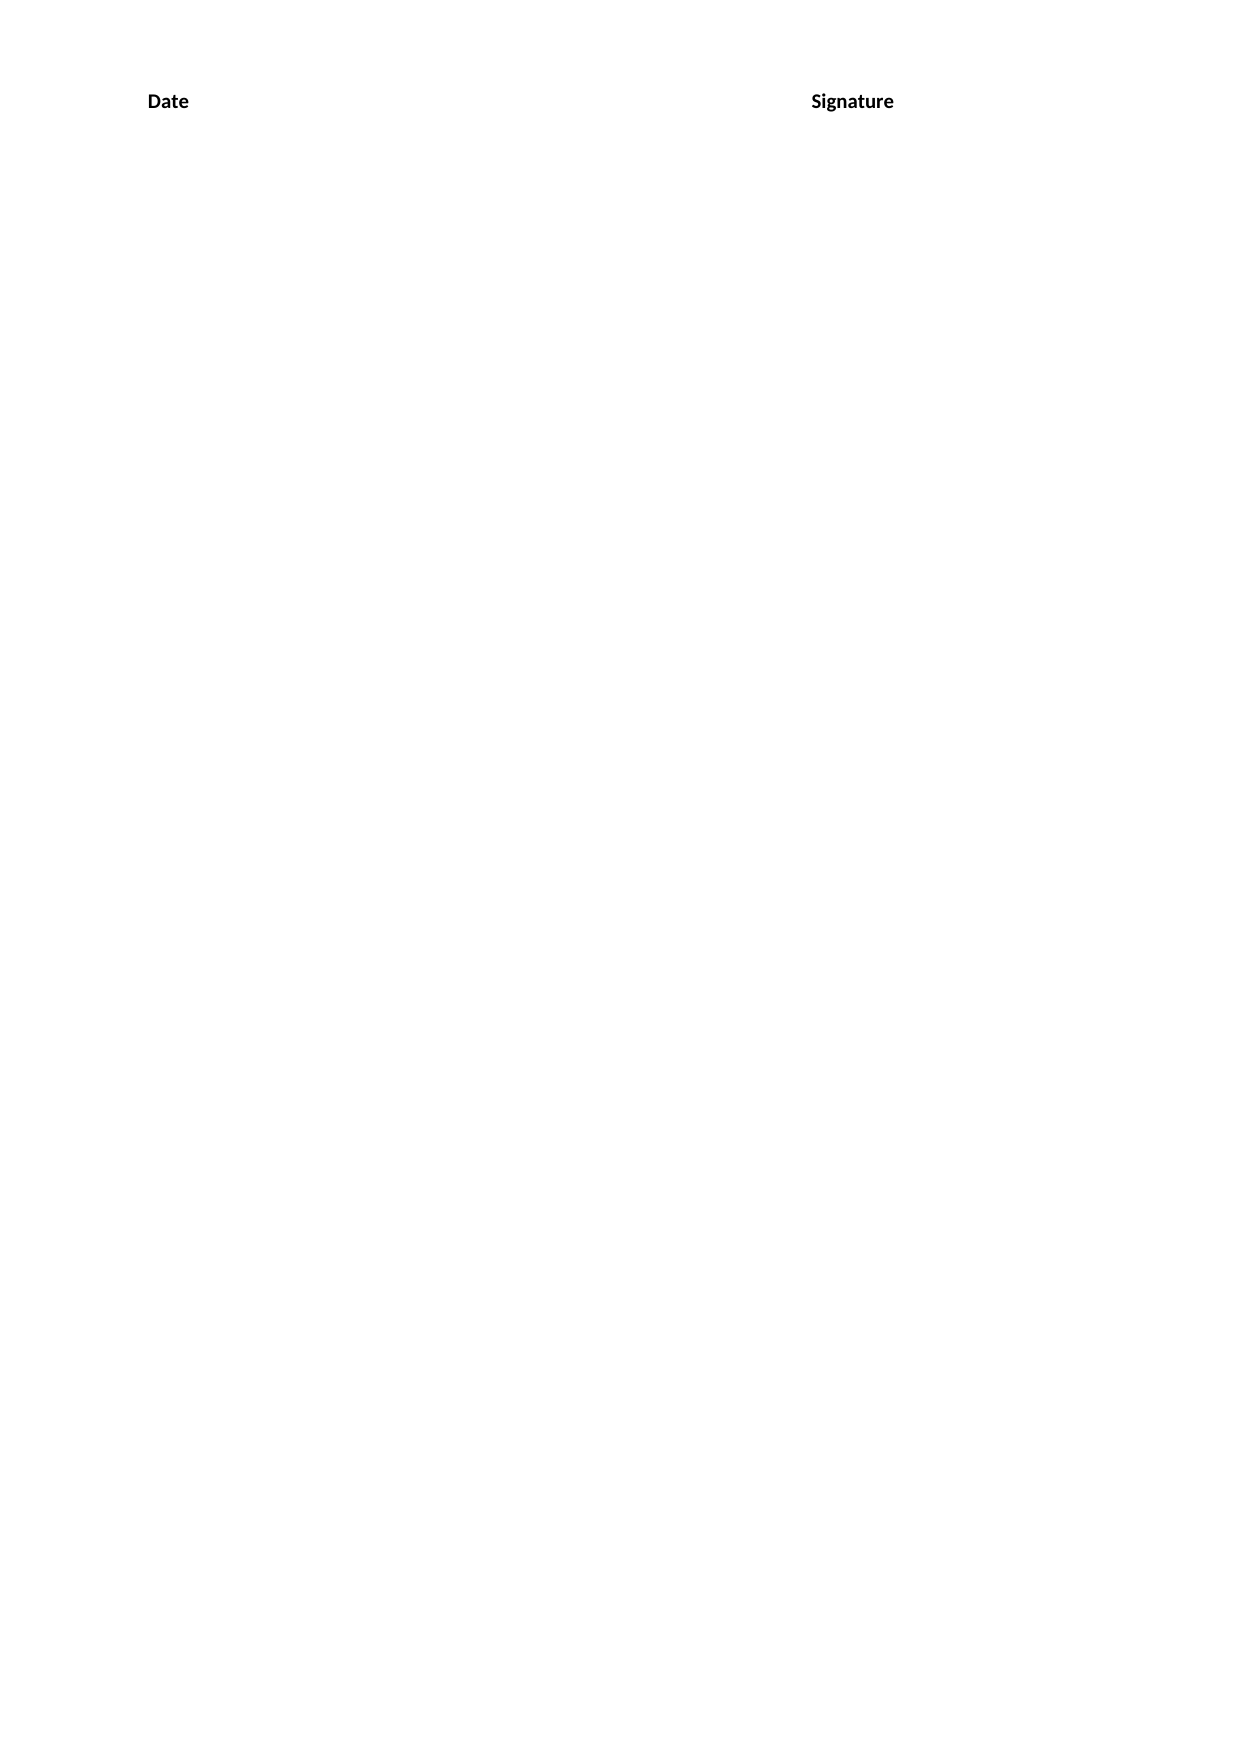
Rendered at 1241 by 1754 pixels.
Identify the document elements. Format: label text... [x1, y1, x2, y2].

text Date Signature [148, 89, 1093, 114]
